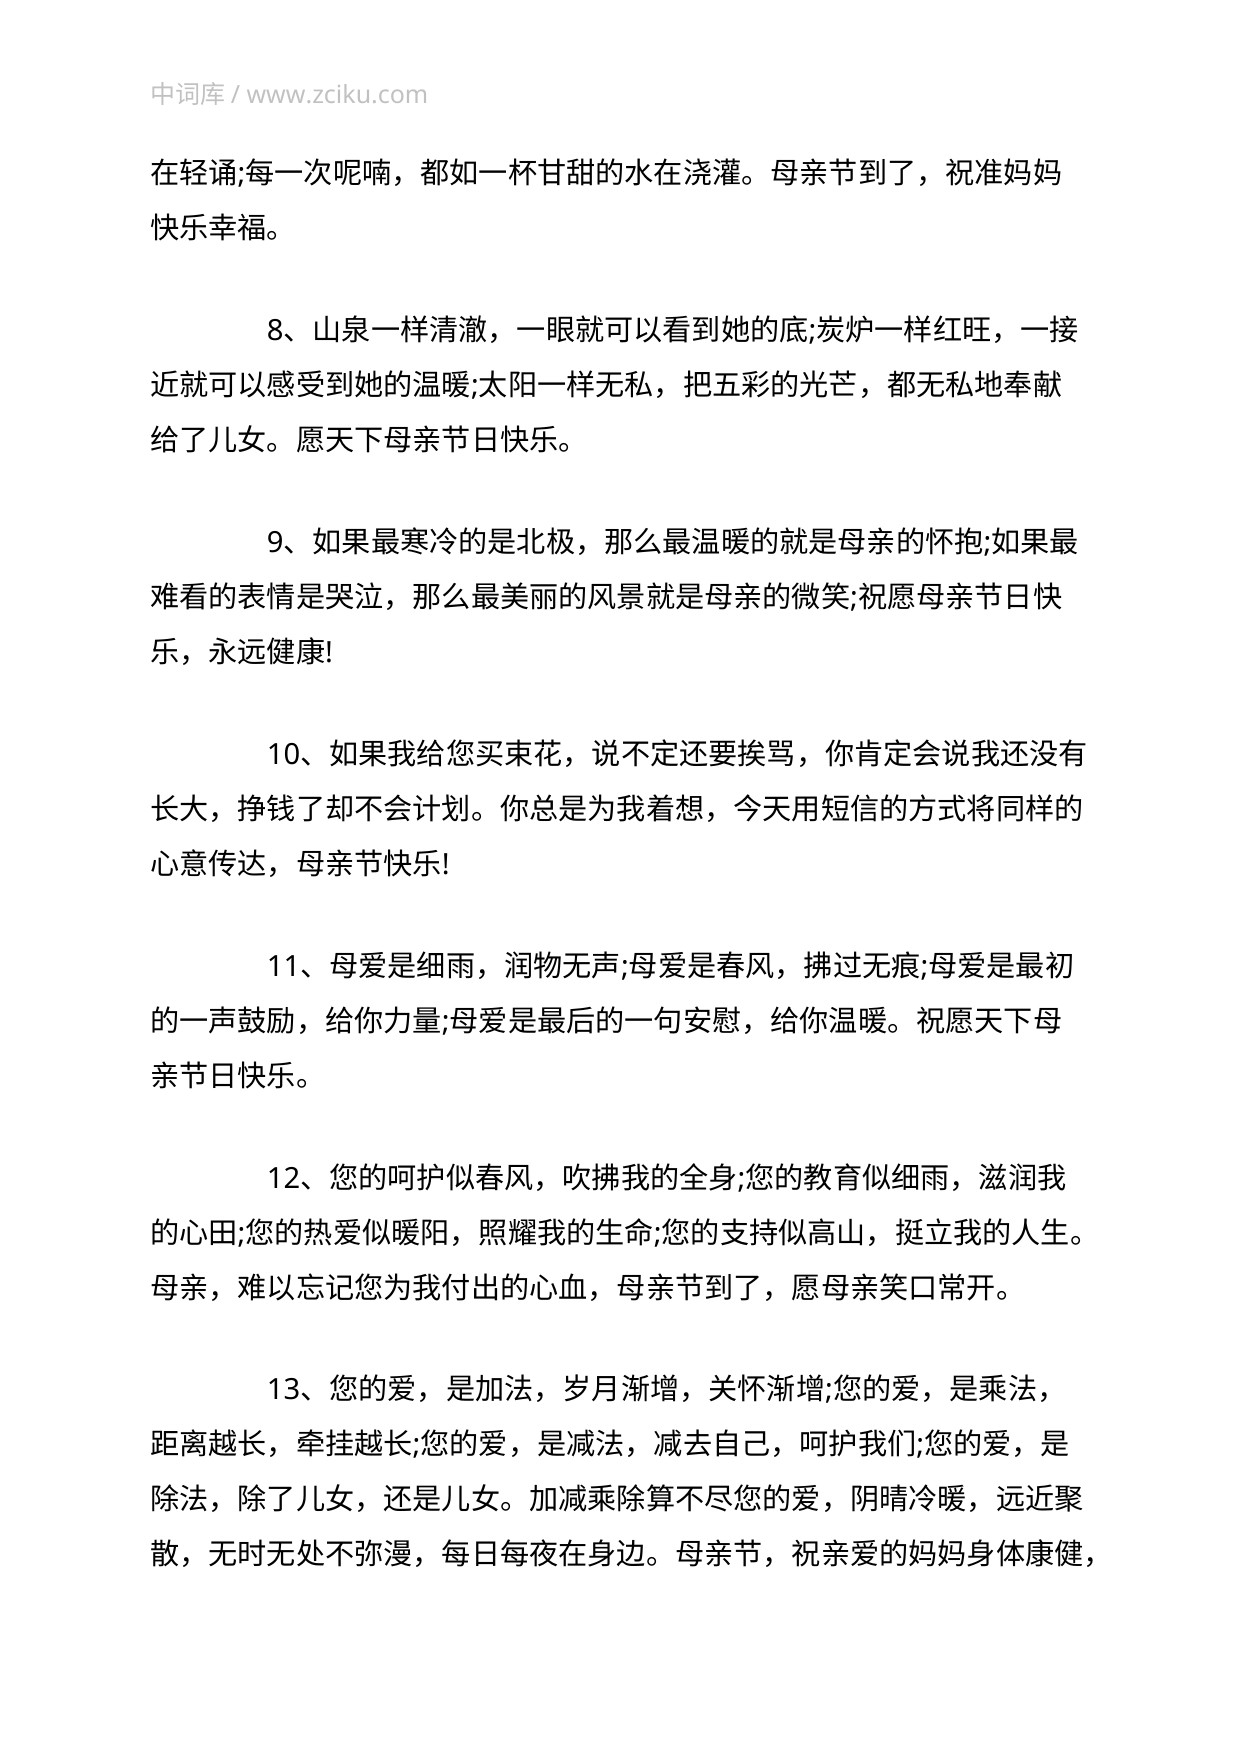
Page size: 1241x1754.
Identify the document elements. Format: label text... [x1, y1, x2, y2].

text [150, 150, 1090, 247]
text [150, 1366, 1090, 1573]
text 9、如果最寒冷的是北极，那么最温暖的就是母亲的怀抱;如果最难看的表情是哭泣，那么最美丽的风景就是母亲的微笑;祝愿母亲节日快乐，永远健康! [150, 518, 1090, 671]
text 8、山泉一样清澈，一眼就可以看到她的底;炭炉一样红旺，一接近就可以感受到她的温暖;太阳一样无私，把五彩的光芒，都无私地奉献给了儿女。愿天下母亲节日快乐。 [150, 307, 1090, 459]
text 11、母爱是细雨，润物无声;母爱是春风，拂过无痕;母爱是最初的一声鼓励，给你力量;母爱是最后的一句安慰，给你温暖。祝愿天下母亲节日快乐。 [150, 942, 1090, 1095]
text 12、您的呵护似春风，吹拂我的全身;您的教育似细雨，滋润我的心田;您的热爱似暖阳，照耀我的生命;您的支持似高山，挺立我的人生。母亲，难以忘记您为我付出的心血，母亲节到了，愿母亲笑口常开。 [150, 1154, 1090, 1306]
text 10、如果我给您买束花，说不定还要挨骂，你肯定会说我还没有长大，挣钱了却不会计划。你总是为我着想，今天用短信的方式将同样的心意传达，母亲节快乐! [150, 731, 1090, 883]
